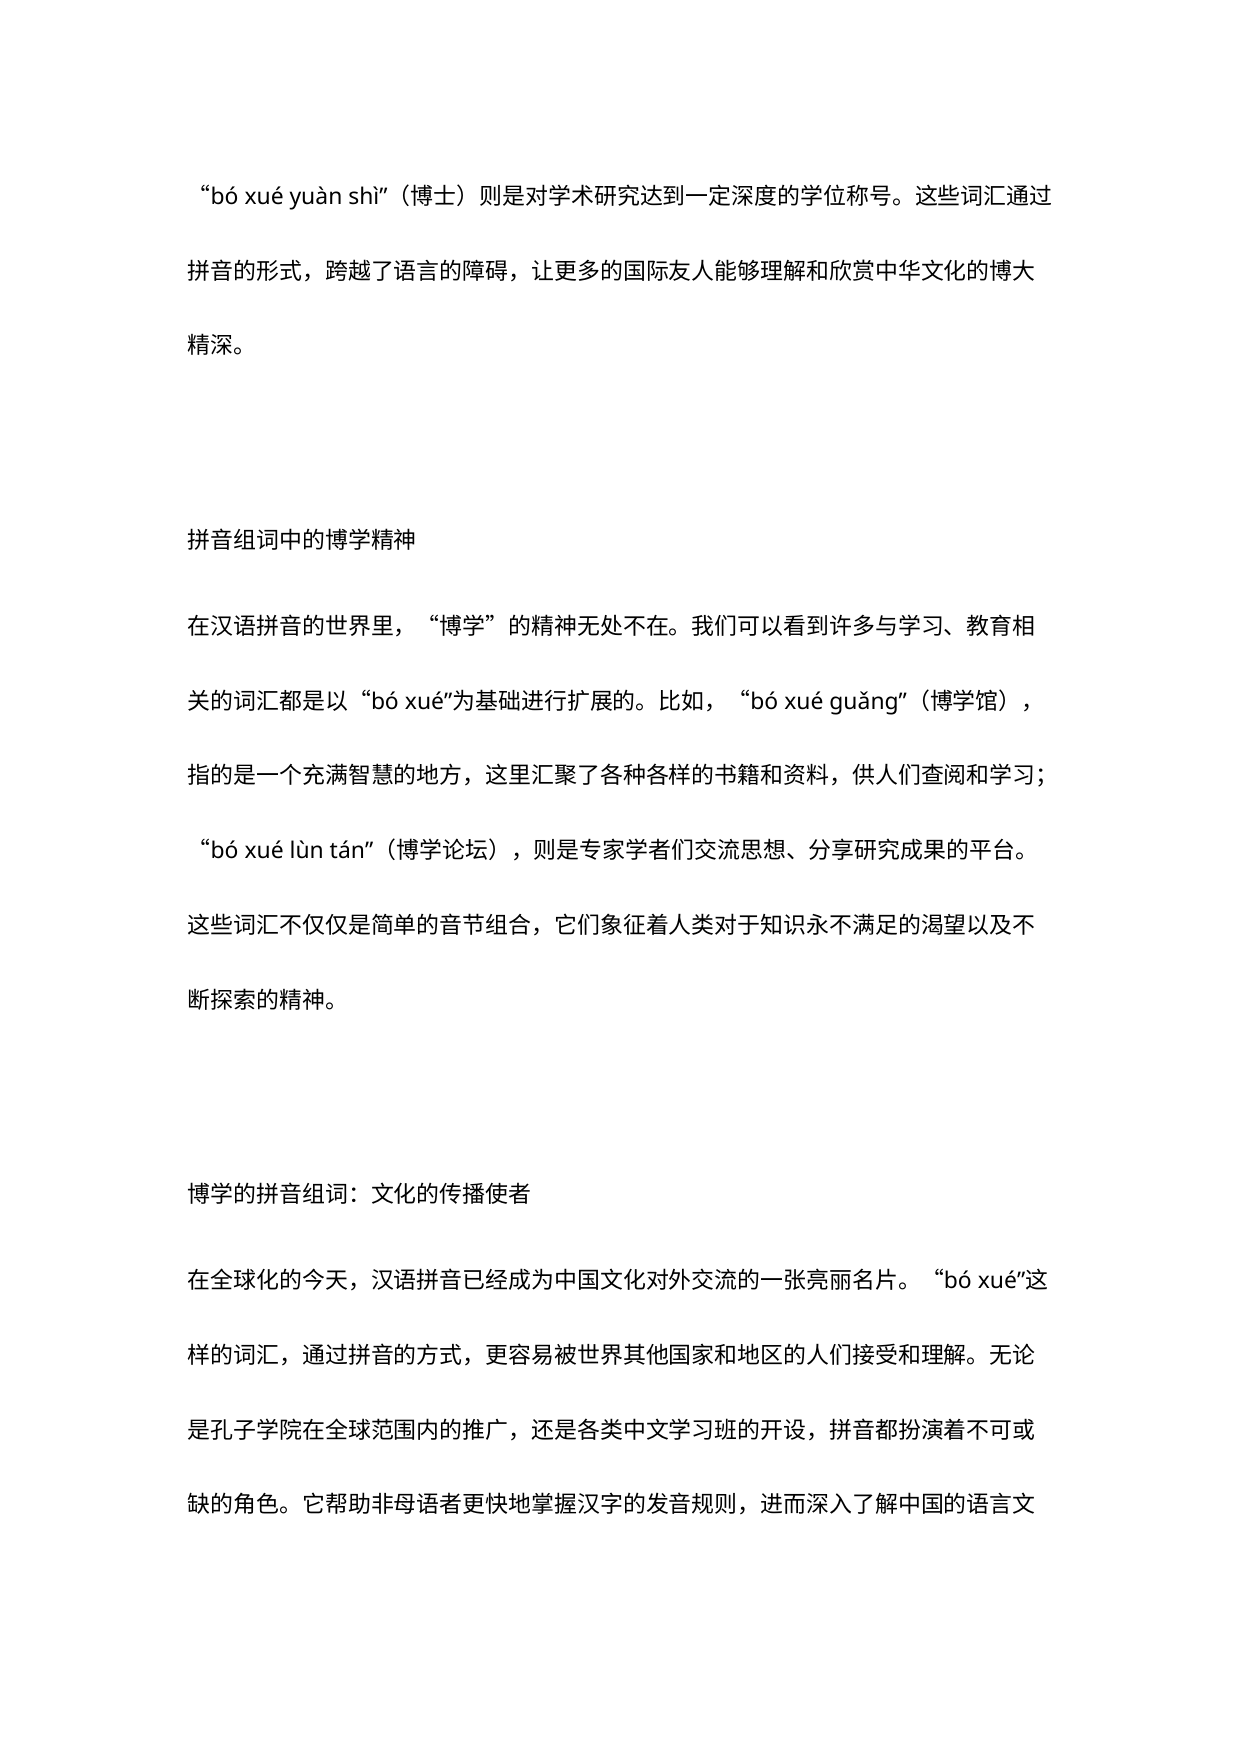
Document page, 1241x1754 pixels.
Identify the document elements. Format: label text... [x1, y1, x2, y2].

text 在汉语拼音的世界里，“博学”的精神无处不在。我们可以看到许多与学习、教育相关的词汇都是以“bó xué”为基础进行扩展的。比如，“bó xué guǎng”（博学馆），指的是一个充满智慧的地方，这里汇聚了各种各样的书籍和资料，供人们查阅和学习；“bó xué lùn tán”（博学论坛），则是专家学者们交流思想、分享研究成果的平台。这些词汇不仅仅是简单的音节组合，它们象征着人类对于知识永不满足的渴望以及不断探索的精神。 [187, 592, 1053, 1031]
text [187, 162, 1053, 376]
text 博学的拼音组词：文化的传播使者 [187, 1160, 1053, 1225]
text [187, 1246, 1053, 1536]
text 拼音组词中的博学精神 [187, 506, 1053, 571]
